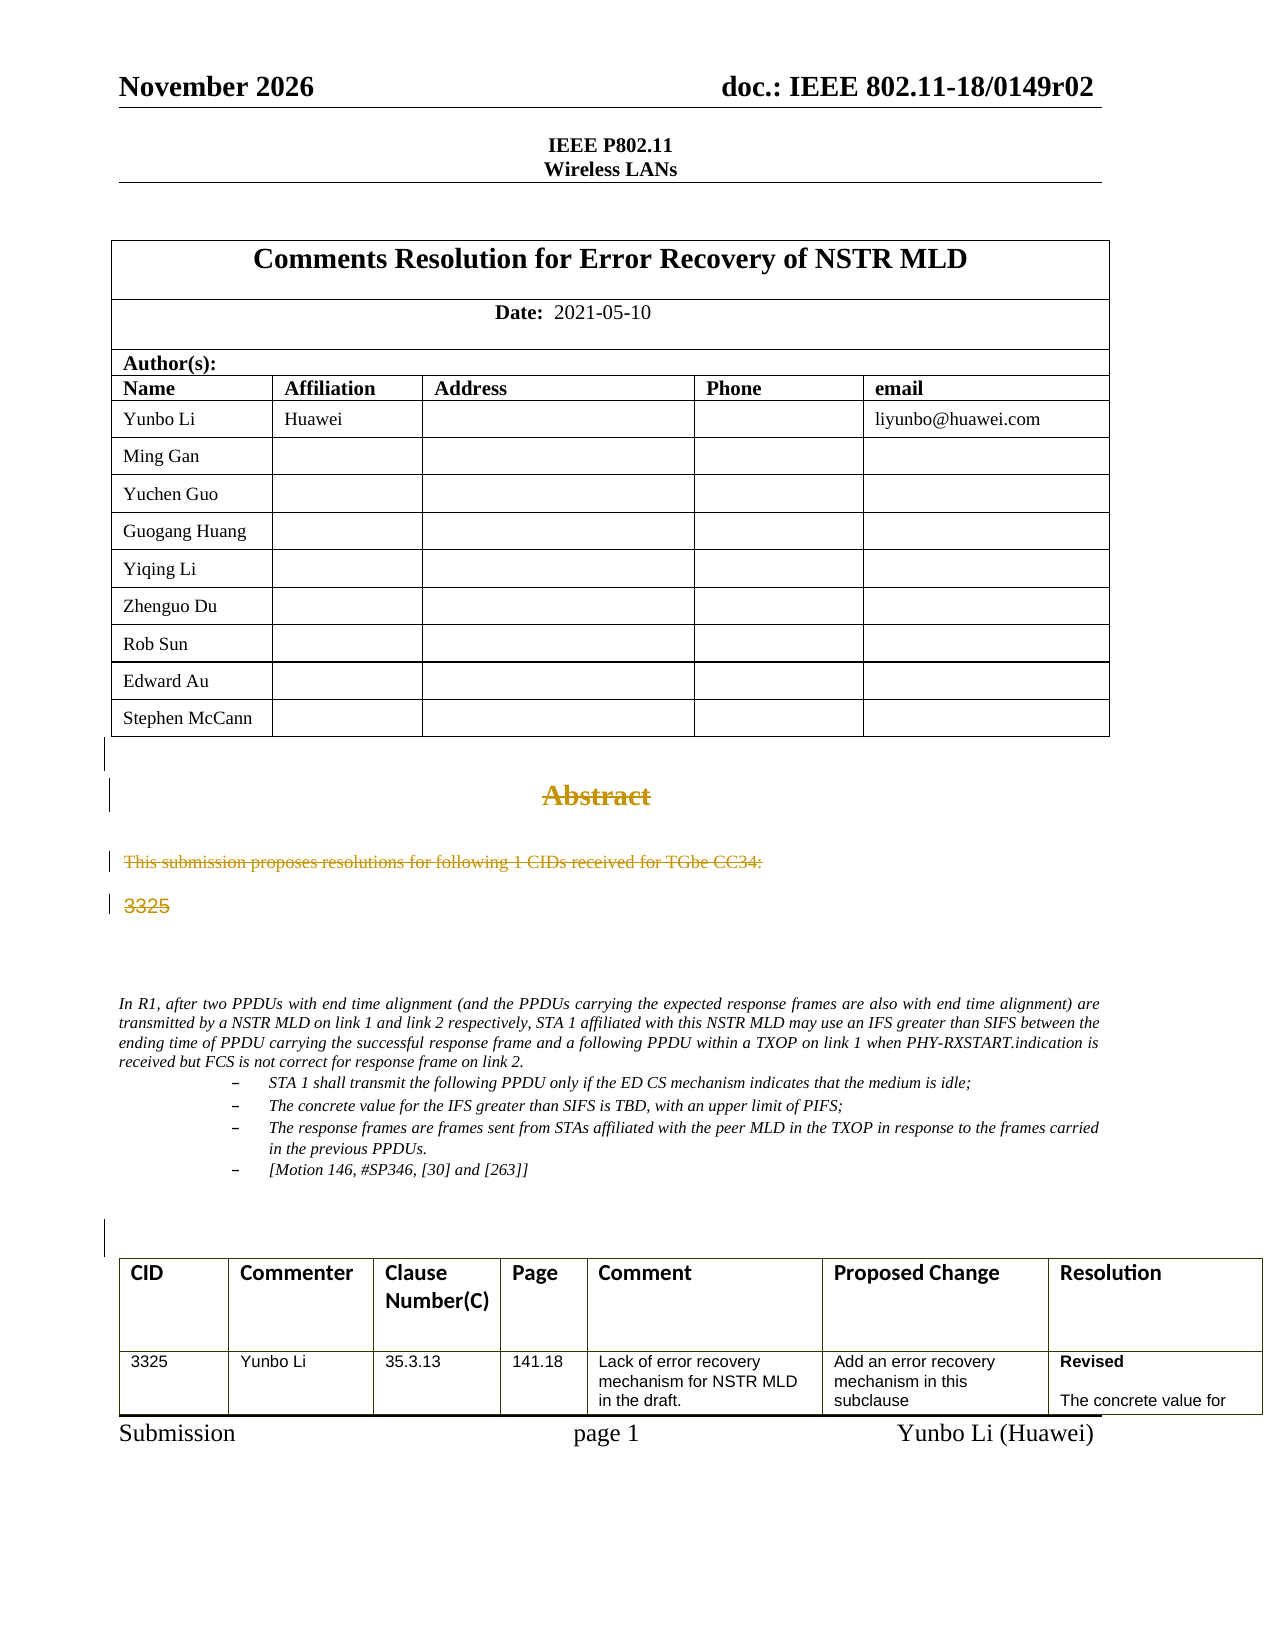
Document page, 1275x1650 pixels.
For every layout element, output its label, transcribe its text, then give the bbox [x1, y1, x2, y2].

table_cell [273, 663, 422, 699]
table_cell [864, 588, 1109, 624]
table_cell [864, 475, 1109, 512]
table_cell [423, 401, 694, 437]
table_header Comment [588, 1259, 822, 1351]
table_cell [864, 438, 1109, 474]
table_cell Date: 2021-05-10 [112, 300, 1109, 349]
table_cell [695, 625, 863, 661]
table_cell [273, 438, 422, 474]
list The concrete value for the IFS greater than SIFS is TBD, with an upper limit of PIFS; [231, 1093, 1102, 1116]
table_cell Stephen McCann [112, 700, 272, 736]
table_cell 35.3.13 [374, 1352, 500, 1414]
table_header Resolution [1049, 1259, 1262, 1351]
table_cell [423, 438, 694, 474]
text IEEE P802.11 Wireless LANs [119, 133, 1102, 182]
table_header Page [501, 1259, 587, 1351]
table_cell Zhenguo Du [112, 588, 272, 624]
table_cell 141.18 [501, 1352, 587, 1414]
table_cell [423, 513, 694, 549]
table_cell Affiliation [273, 376, 422, 399]
table_cell Name [112, 376, 272, 399]
table_cell [864, 663, 1109, 699]
table_cell Yiqing Li [112, 550, 272, 587]
list The response frames are frames sent from STAs affiliated with the peer MLD in the TXOP in response to the frames carried in the previous PPDUs. [231, 1116, 1102, 1158]
table_cell [695, 438, 863, 474]
table_cell Author(s): [112, 350, 1109, 374]
table_cell Yunbo Li [229, 1352, 373, 1414]
table_cell Yunbo Li [112, 401, 272, 437]
table_cell [864, 700, 1109, 736]
table_cell [864, 550, 1109, 587]
table_cell [273, 513, 422, 549]
table_cell [695, 513, 863, 549]
table_cell [273, 700, 422, 736]
table_header Comments Resolution for Error Recovery of NSTR MLD [112, 241, 1109, 299]
table_cell email [864, 376, 1109, 399]
table_header CID [120, 1259, 228, 1351]
table_cell [695, 663, 863, 699]
text In R1, after two PPDUs with end time alignment (and the PPDUs carrying the expected response frames are also with end time alignment) are transmitted by a NSTR MLD on link 1 and link 2 respectively, STA 1 affiliated with this NSTR MLD may use an IFS greater than SIFS between the ending time of PPDU carrying the successful response frame and a following PPDU within a TXOP on link 1 when PHY-RXSTART.indication is received but FCS is not correct for response frame on link 2. [119, 994, 1102, 1071]
list STA 1 shall transmit the following PPDU only if the ED CS mechanism indicates that the medium is idle; [231, 1071, 1102, 1093]
table_cell [695, 401, 863, 437]
table_cell [423, 700, 694, 736]
table_cell [695, 700, 863, 736]
table_cell Ming Gan [112, 438, 272, 474]
table_cell Address [423, 376, 694, 399]
table_cell [864, 513, 1109, 549]
table_cell [695, 588, 863, 624]
table_cell Edward Au [112, 663, 272, 699]
table_header Clause Number(C) [374, 1259, 500, 1351]
table_header Commenter [229, 1259, 373, 1351]
table_cell Yuchen Guo [112, 475, 272, 512]
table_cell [823, 1352, 1048, 1414]
table_cell [423, 625, 694, 661]
table_cell [273, 550, 422, 587]
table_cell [588, 1352, 822, 1414]
table_cell Guogang Huang [112, 513, 272, 549]
table_cell [423, 588, 694, 624]
table_cell [864, 625, 1109, 661]
table_cell Huawei [273, 401, 422, 437]
table_cell [695, 550, 863, 587]
table_cell [273, 588, 422, 624]
list [Motion 146, #SP346, [30] and [263]] [231, 1158, 1102, 1181]
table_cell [1049, 1352, 1262, 1414]
table_cell [423, 663, 694, 699]
table_cell [695, 475, 863, 512]
table_cell 3325 [120, 1352, 228, 1414]
table_header Proposed Change [823, 1259, 1048, 1351]
table_cell Phone [695, 376, 863, 399]
table_cell [423, 550, 694, 587]
table_cell [273, 475, 422, 512]
table_cell [273, 625, 422, 661]
table_cell [423, 475, 694, 512]
table_cell liyunbo@huawei.com [864, 401, 1109, 437]
table_cell Rob Sun [112, 625, 272, 661]
